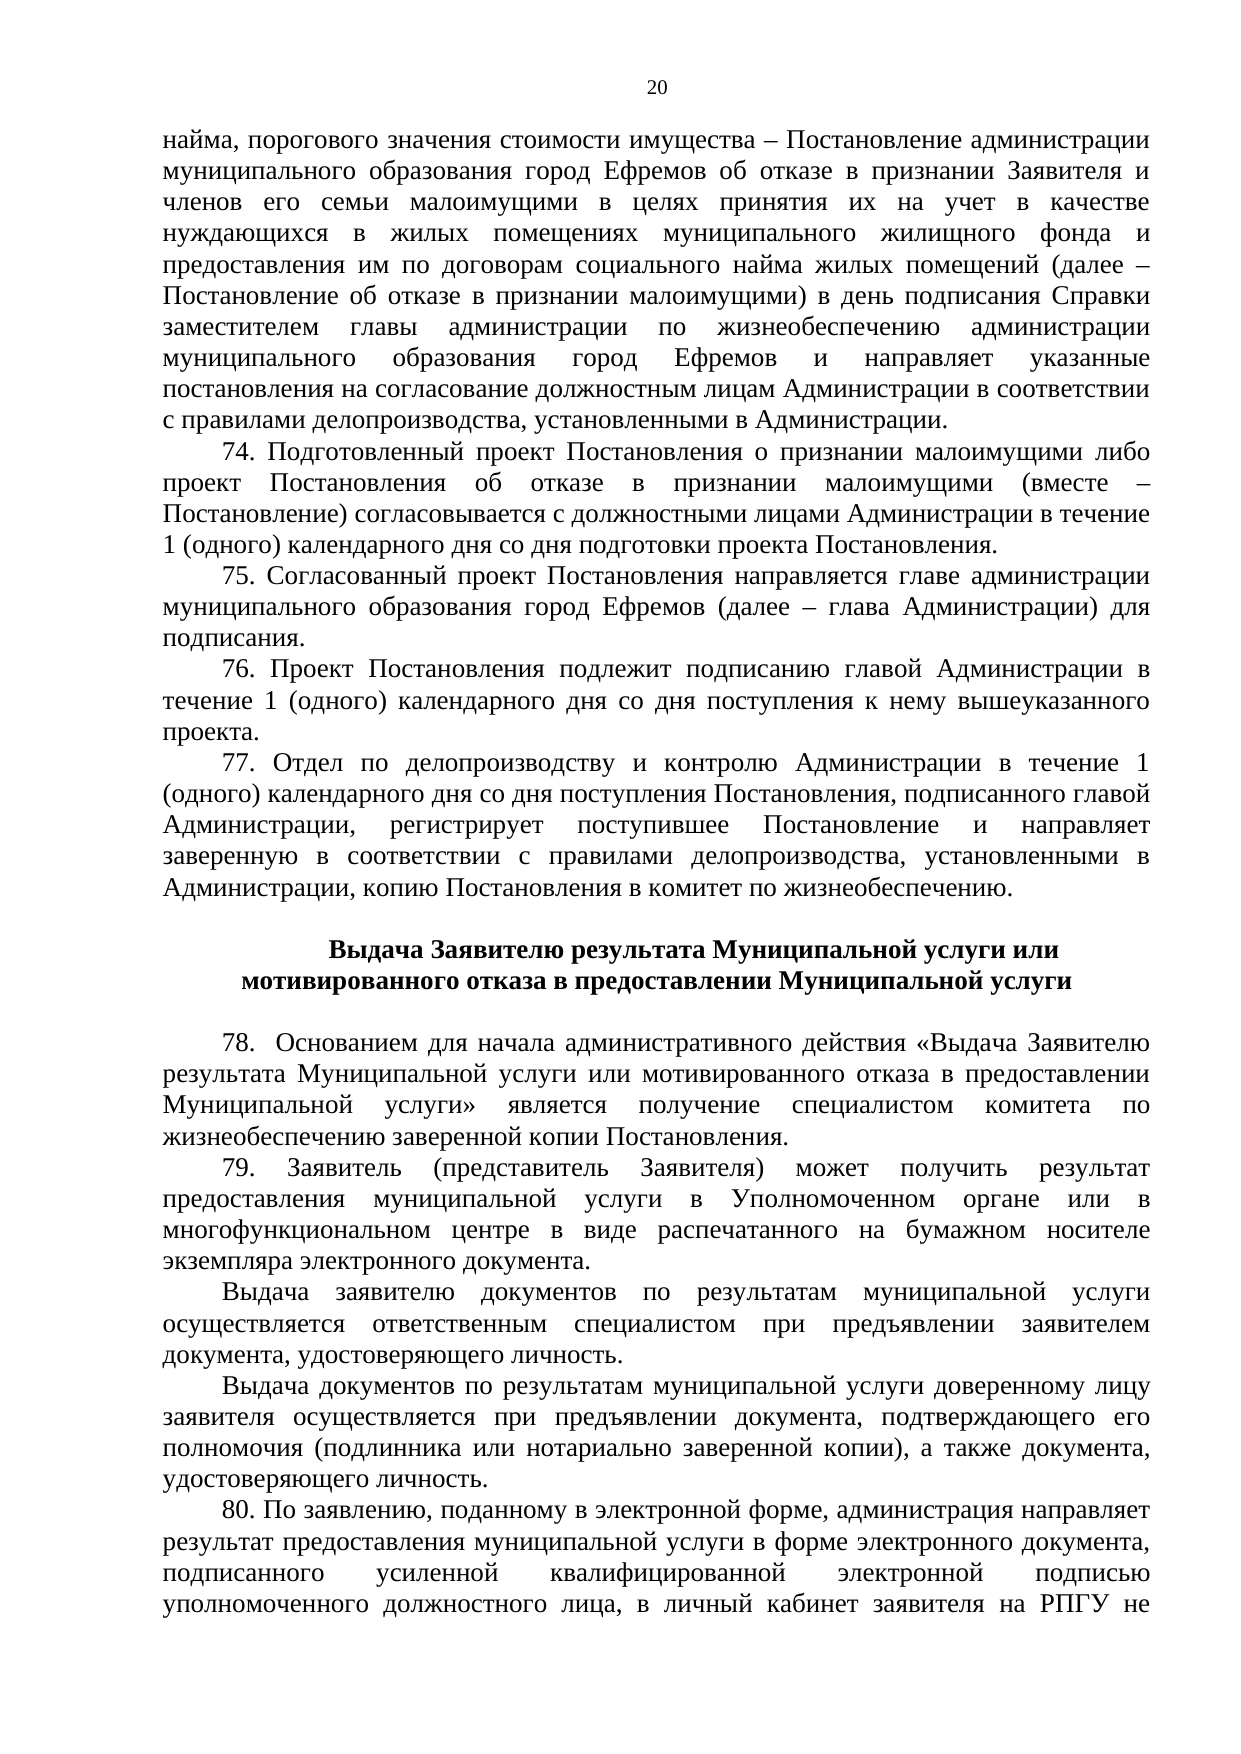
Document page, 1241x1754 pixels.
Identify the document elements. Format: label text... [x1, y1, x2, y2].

text Выдача заявителю документов по результатам муниципальной услуги осуществляется ответственным специалистом при предъявлении заявителем документа, удостоверяющего личность. [162, 1276, 1152, 1369]
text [162, 123, 1152, 434]
text 79. Заявитель (представитель Заявителя) может получить результат предоставления муниципальной услуги в Уполномоченном органе или в многофункциональном центре в виде распечатанного на бумажном носителе экземпляра электронного документа. [162, 1151, 1152, 1276]
text 74. Подготовленный проект Постановления о признании малоимущими либо проект Постановления об отказе в признании малоимущими (вместе – Постановление) согласовывается с должностными лицами Администрации в течение 1 (одного) календарного дня со дня подготовки проекта Постановления. [162, 434, 1152, 559]
text 78. Основанием для начала административного действия «Выдача Заявителю результата Муниципальной услуги или мотивированного отказа в предоставлении Муниципальной услуги» является получение специалистом комитета по жизнеобеспечению заверенной копии Постановления. [162, 1026, 1152, 1151]
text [162, 1493, 1152, 1618]
text Выдача документов по результатам муниципальной услуги доверенному лицу заявителя осуществляется при предъявлении документа, подтверждающего его полномочия (подлинника или нотариально заверенной копии), а также документа, удостоверяющего личность. [162, 1369, 1152, 1493]
text 75. Согласованный проект Постановления направляется главе администрации муниципального образования город Ефремов (далее – глава Администрации) для подписания. [162, 559, 1152, 653]
text Выдача Заявителю результата Муниципальной услуги или мотивированного отказа в предоставлении Муниципальной услуги [162, 933, 1152, 995]
text 77. Отдел по делопроизводству и контролю Администрации в течение 1 (одного) календарного дня со дня поступления Постановления, подписанного главой Администрации, регистрирует поступившее Постановление и направляет заверенную в соответствии с правилами делопроизводства, установленными в Администрации, копию Постановления в комитет по жизнеобеспечению. [162, 746, 1152, 902]
text 76. Проект Постановления подлежит подписанию главой Администрации в течение 1 (одного) календарного дня со дня поступления к нему вышеуказанного проекта. [162, 653, 1152, 746]
